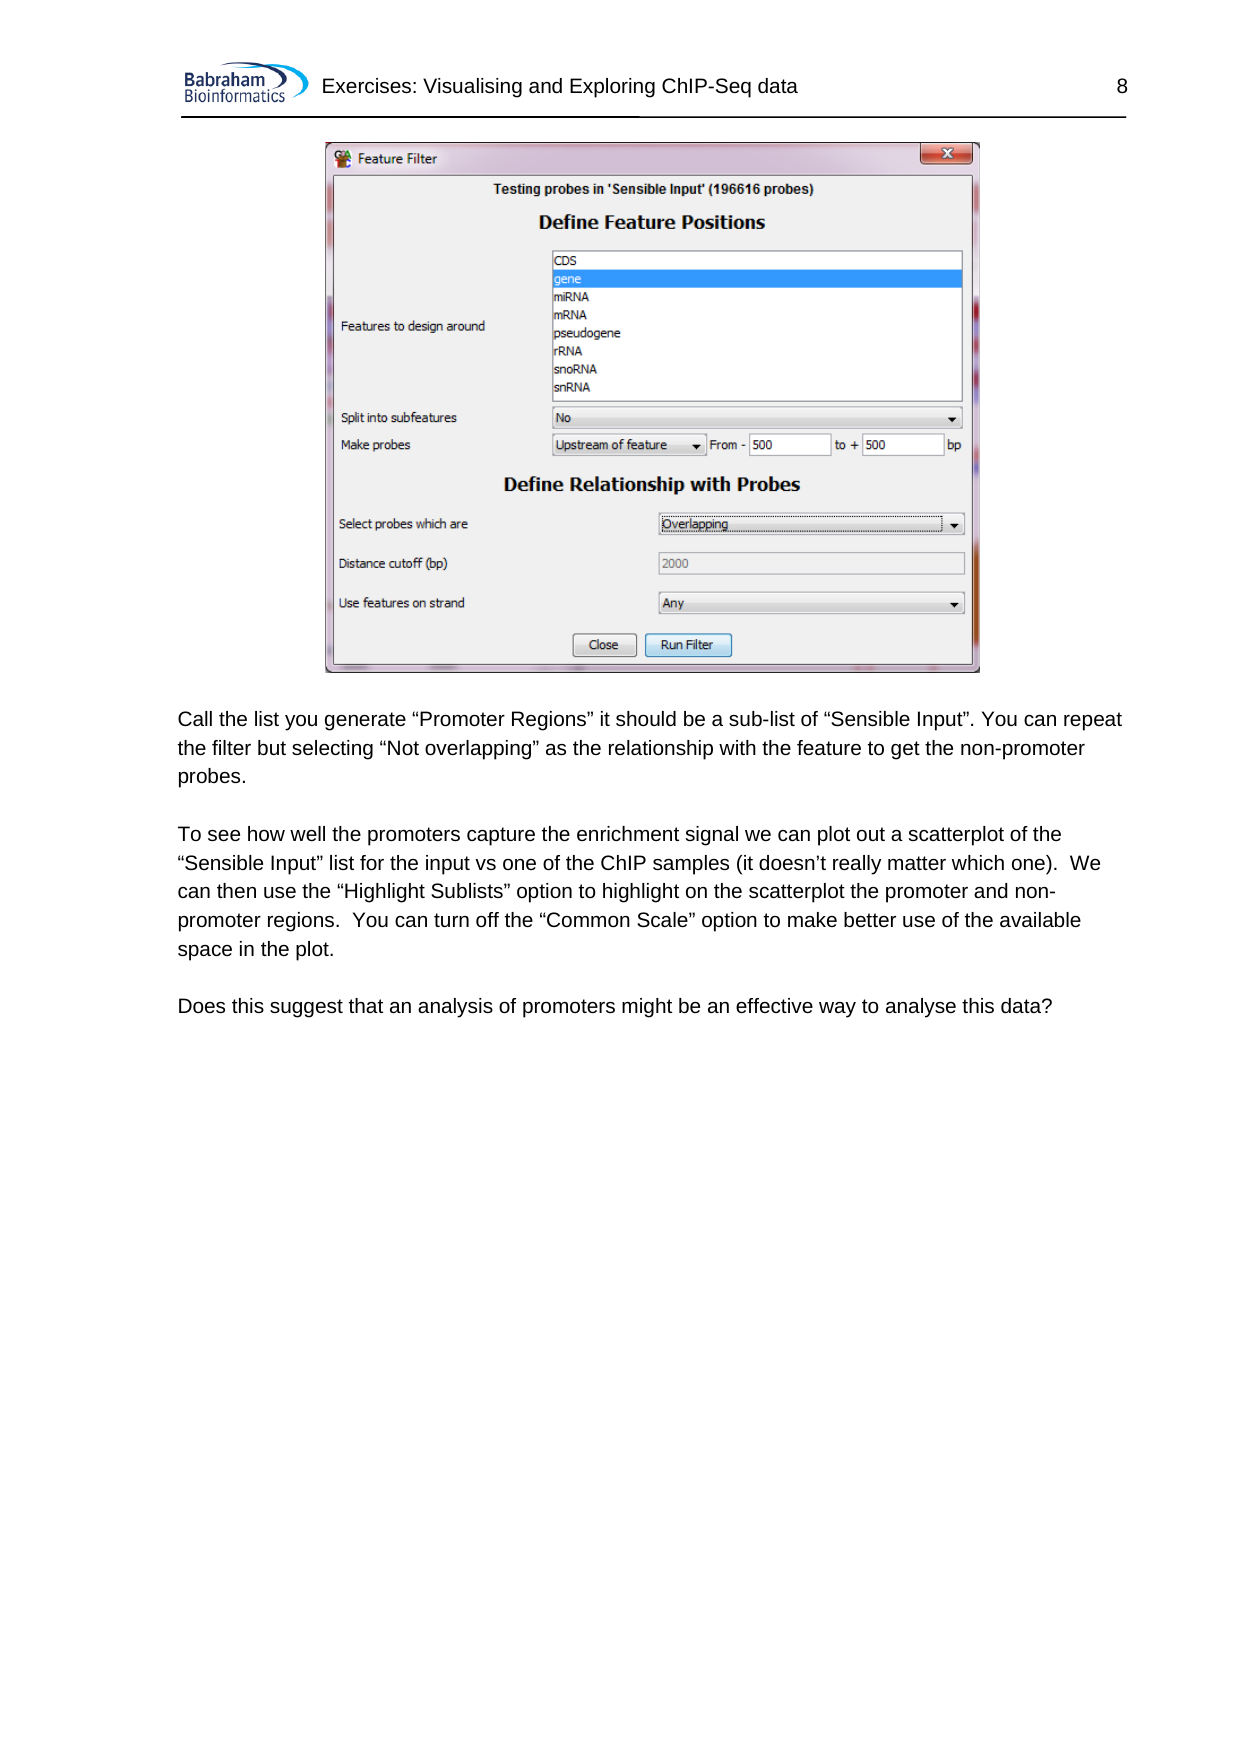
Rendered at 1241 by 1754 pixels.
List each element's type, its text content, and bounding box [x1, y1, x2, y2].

text Does this suggest that an analysis of promoters might be an effective way to analyse this data? [177, 994, 1128, 1018]
picture [325, 142, 980, 673]
picture [177, 59, 310, 107]
text To see how well the promoters capture the enrichment signal we can plot out a scatterplot of the “Sensible Input” list for the input vs one of the ChIP samples (it doesn’t really matter which one). We can then use the “Highlight Sublists” option to highlight on the scatterplot the promoter and non-promoter regions. You can turn off the “Common Scale” option to make better use of the available space in the plot. [177, 822, 1128, 961]
text Call the list you generate “Promoter Regions” it should be a sub-list of “Sensible Input”. You can repeat the filter but selecting “Not overlapping” as the relationship with the feature to get the non-promoter probes. [177, 707, 1128, 788]
